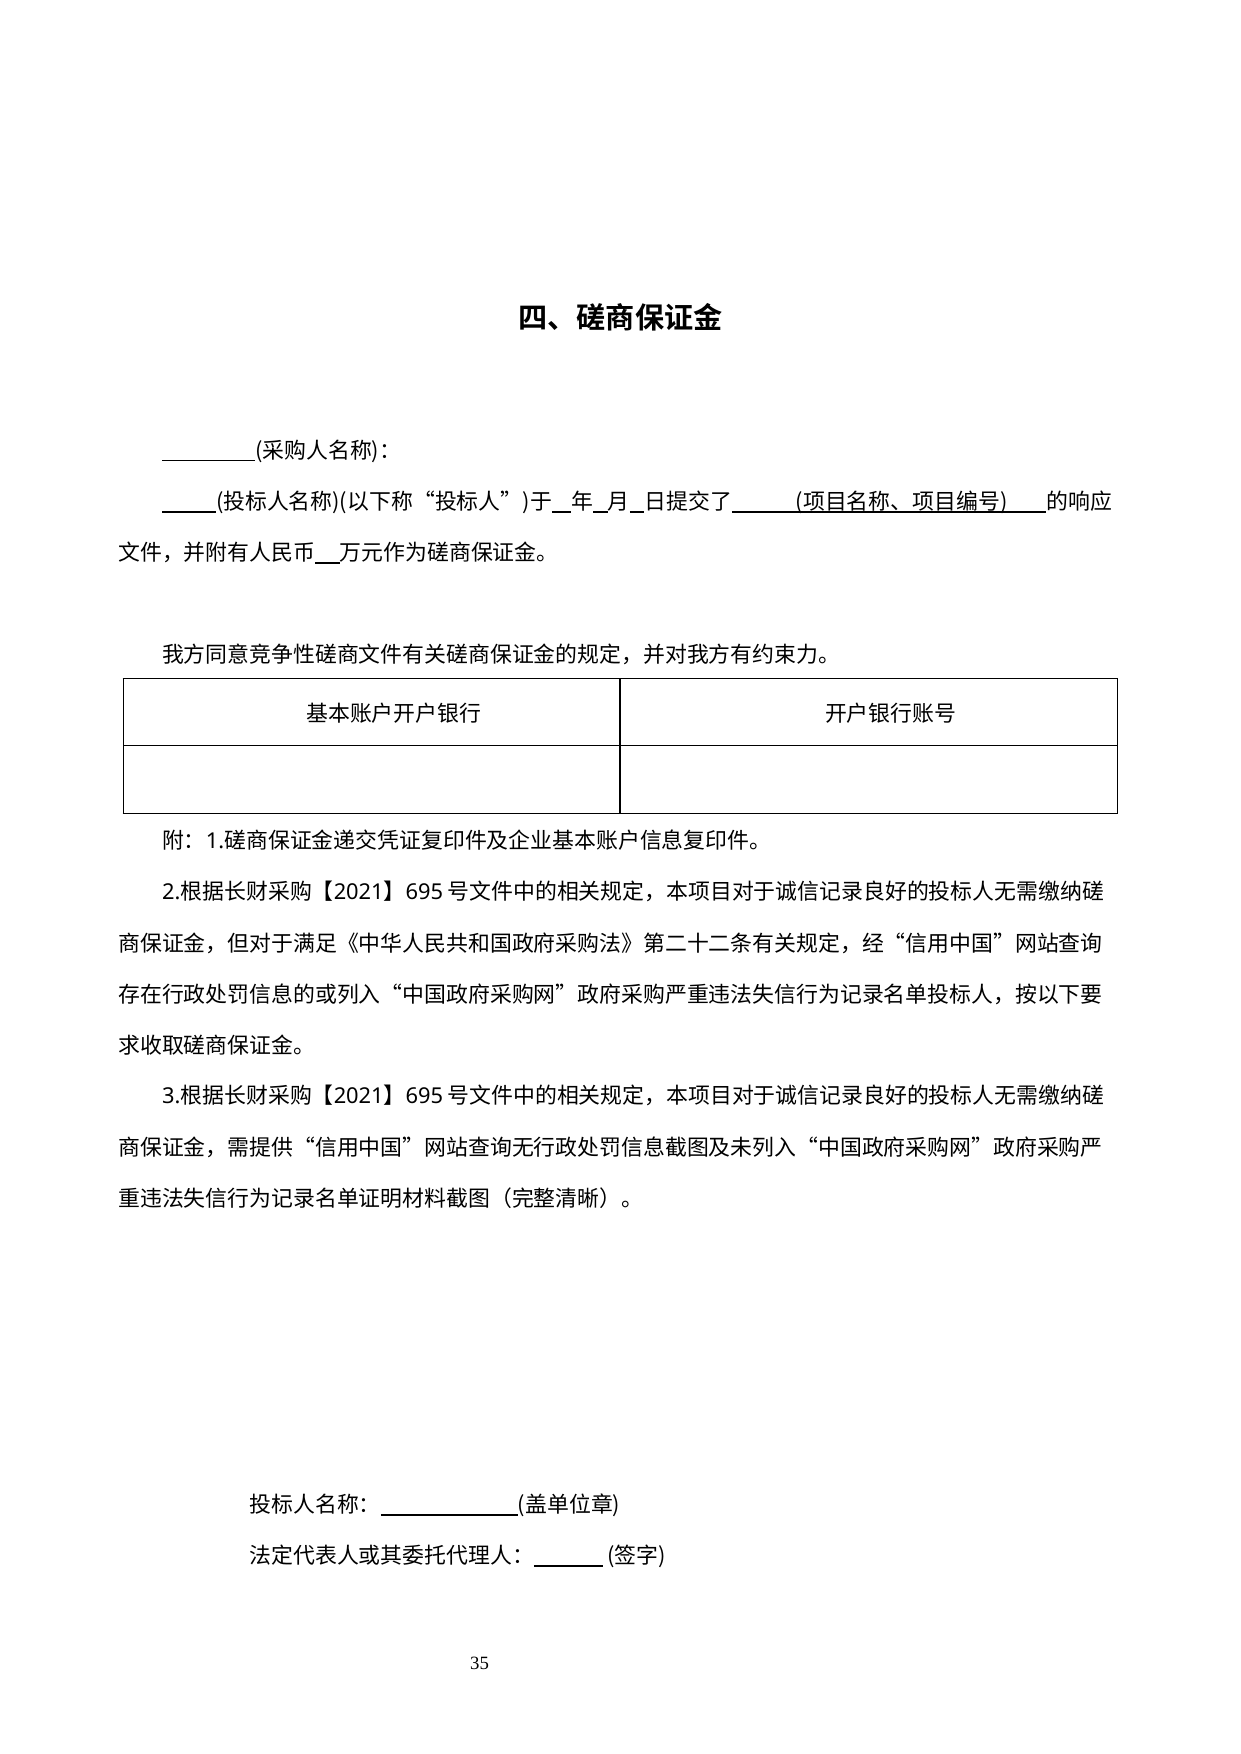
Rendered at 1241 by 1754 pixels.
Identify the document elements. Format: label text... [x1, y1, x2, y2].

text 2.根据长财采购【2021】695号文件中的相关规定，本项目对于诚信记录良好的投标人无需缴纳磋商保证金，但对于满足《中华人民共和国政府采购法》第二十二条有关规定，经“信用中国”网站查询存在行政处罚信息的或列入“中国政府采购网”政府采购严重违法失信行为记录名单投标人，按以下要求收取磋商保证金。 [118, 865, 1122, 1069]
table_cell [124, 746, 619, 813]
table_cell [621, 746, 1117, 813]
text 投标人名称： (盖单位章) [206, 1477, 1122, 1528]
text 我方同意竞争性磋商文件有关磋商保证金的规定，并对我方有约束力。 [118, 627, 1122, 678]
text 3.根据长财采购【2021】695号文件中的相关规定，本项目对于诚信记录良好的投标人无需缴纳磋商保证金，需提供“信用中国”网站查询无行政处罚信息截图及未列入“中国政府采购网”政府采购严重违法失信行为记录名单证明材料截图（完整清晰）。 [118, 1069, 1122, 1222]
text 附：1.磋商保证金递交凭证复印件及企业基本账户信息复印件。 [118, 814, 1122, 865]
text (采购人名称)： [118, 423, 1122, 474]
text (投标人名称)(以下称“投标人”)于 年 月 日提交了 (项目名称、项目编号) 的响应文件，并附有人民币 万元作为磋商保证金。 [118, 474, 1122, 576]
subtitle 四、磋商保证金 [118, 290, 1122, 341]
table_header 基本账户开户银行 [124, 679, 619, 745]
text 法定代表人或其委托代理人： (签字) [206, 1528, 1122, 1579]
table_header 开户银行账号 [621, 679, 1117, 745]
